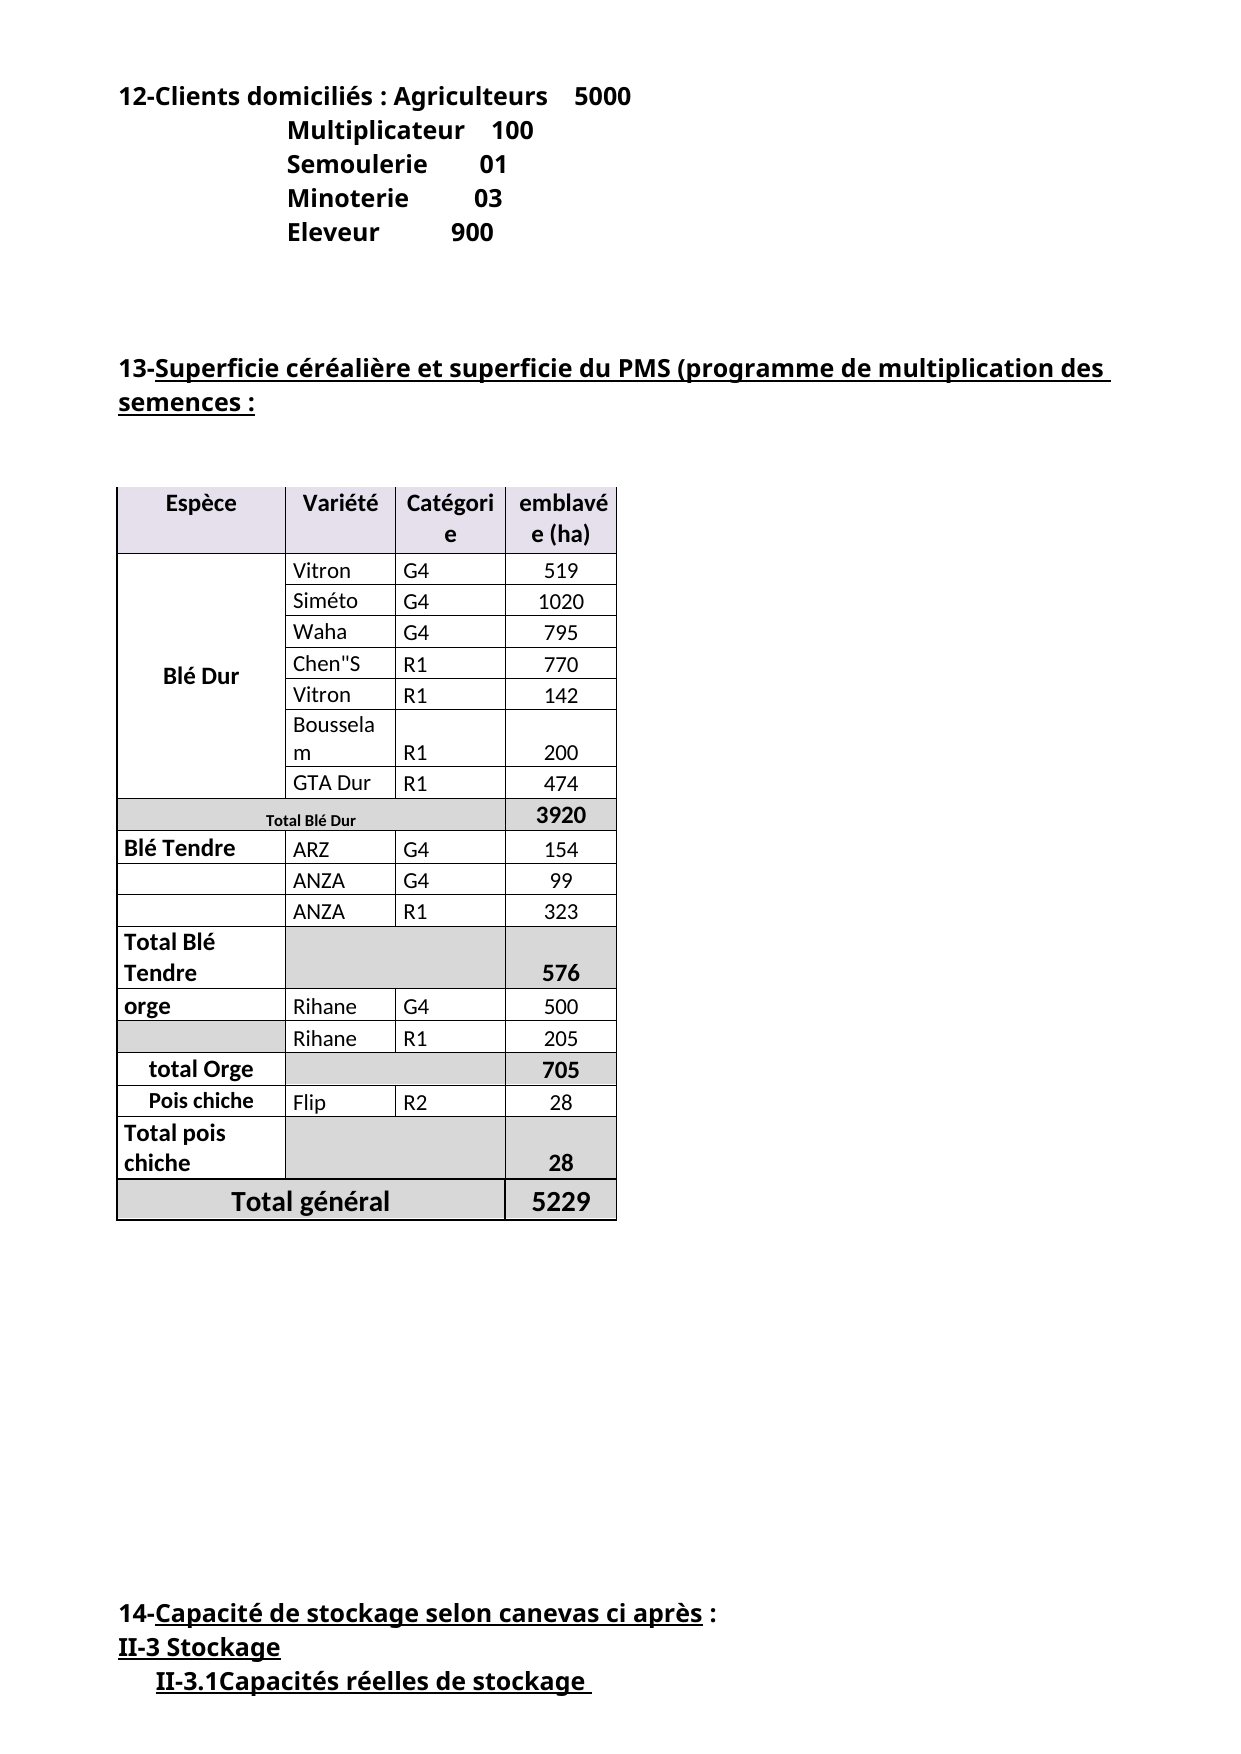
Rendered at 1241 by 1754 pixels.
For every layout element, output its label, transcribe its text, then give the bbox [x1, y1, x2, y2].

table_cell 1020 [506, 585, 616, 615]
table_cell [118, 864, 285, 894]
table_cell Chen"S [286, 648, 395, 678]
table_cell R1 [396, 679, 505, 709]
table_cell total Orge [118, 1053, 285, 1084]
table_cell 519 [506, 554, 616, 584]
table_cell Total pois chiche [118, 1117, 285, 1178]
table_cell Flip [286, 1086, 395, 1116]
text II-3.1Capacités réelles de stockage [156, 1663, 1196, 1697]
table_cell [118, 1021, 285, 1052]
table_cell R1 [396, 895, 505, 926]
table_cell G4 [396, 616, 505, 647]
table_cell ARZ [286, 831, 395, 863]
table_cell 323 [506, 895, 616, 926]
table_cell 705 [506, 1053, 616, 1084]
table_cell [286, 1053, 396, 1084]
table_cell G4 [396, 554, 505, 584]
table_cell G4 [396, 864, 505, 894]
table_cell Waha [286, 616, 395, 647]
table_cell ANZA [286, 895, 395, 926]
table_cell [286, 927, 396, 988]
table_cell [396, 1117, 505, 1178]
table_cell Rihane [286, 989, 395, 1020]
table_cell 99 [506, 864, 616, 894]
table_cell 200 [506, 710, 616, 766]
table_header Espèce [118, 487, 285, 553]
table_cell G4 [396, 585, 505, 615]
table_cell G4 [396, 831, 505, 863]
table_cell Total Blé Tendre [118, 927, 285, 988]
table_cell 142 [506, 679, 616, 709]
table_cell Vitron [286, 554, 395, 584]
table_cell R1 [396, 1021, 505, 1052]
table_cell Pois chiche [118, 1086, 285, 1116]
table_cell Total général [118, 1180, 504, 1218]
text Multiplicateur 100 [118, 112, 1196, 147]
table_cell Siméto [286, 585, 395, 615]
table_cell 474 [506, 767, 616, 797]
table_cell 576 [506, 927, 616, 988]
text Minoterie 03 [118, 181, 1196, 215]
table_cell GTA Dur [286, 767, 395, 797]
table_cell orge [118, 989, 285, 1020]
table_cell [396, 1053, 505, 1084]
table_cell G4 [396, 989, 505, 1020]
table_cell 154 [506, 831, 616, 863]
text Semoulerie 01 [118, 147, 1196, 181]
table_cell [118, 895, 285, 926]
table_cell Vitron [286, 679, 395, 709]
table_cell R2 [396, 1086, 505, 1116]
table_cell 28 [506, 1086, 616, 1116]
table_cell R1 [396, 710, 505, 766]
table_header emblavée (ha) [506, 487, 616, 553]
text 13-Superficie céréalière et superficie du PMS (programme de multiplication des semences : [118, 351, 1196, 419]
table_cell 770 [506, 648, 616, 678]
table_cell 500 [506, 989, 616, 1020]
table_cell 205 [506, 1021, 616, 1052]
table_header Catégorie [396, 487, 505, 553]
table_cell 28 [506, 1117, 616, 1178]
text 14-Capacité de stockage selon canevas ci après : [118, 1595, 1196, 1629]
text 12-Clients domiciliés : Agriculteurs 5000 [118, 78, 1196, 112]
table_cell 3920 [506, 799, 616, 830]
table_cell R1 [396, 767, 505, 797]
table_cell [396, 927, 505, 988]
text II-3 Stockage [118, 1629, 1196, 1663]
table_cell R1 [396, 648, 505, 678]
table_cell [286, 1117, 396, 1178]
table_cell ANZA [286, 864, 395, 894]
table_cell Bousselam [286, 710, 395, 766]
table_cell Blé Dur [118, 554, 285, 797]
table_cell 5229 [506, 1180, 616, 1218]
table_cell 795 [506, 616, 616, 647]
text Eleveur 900 [118, 215, 1196, 249]
table_cell Total Blé Dur [118, 799, 505, 830]
table_cell Blé Tendre [118, 831, 285, 863]
table_cell Rihane [286, 1021, 395, 1052]
table_header Variété [286, 487, 395, 553]
